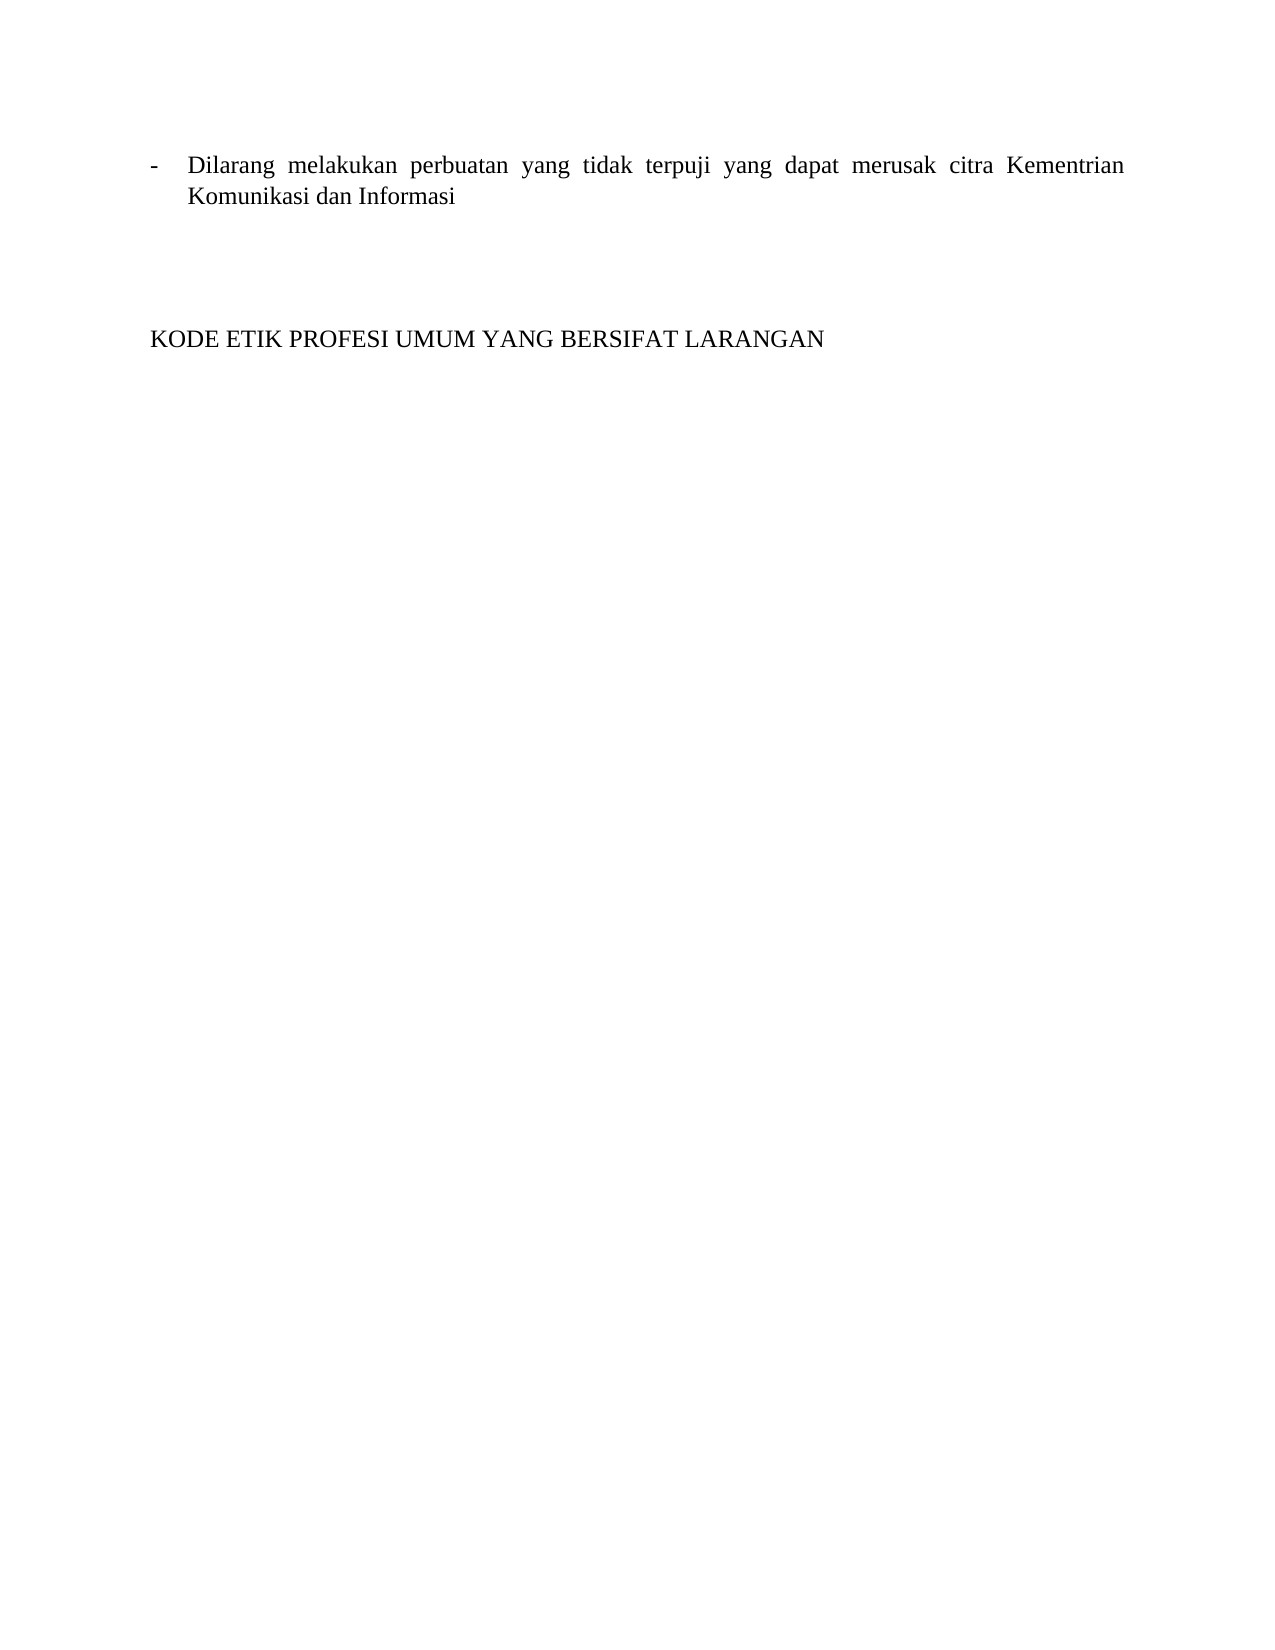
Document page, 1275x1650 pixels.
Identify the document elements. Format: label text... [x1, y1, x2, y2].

list Dilarang melakukan perbuatan yang tidak terpuji yang dapat merusak citra Kementrian Komunikasi dan Informasi [150, 150, 1125, 210]
text KODE ETIK PROFESI UMUM YANG BERSIFAT LARANGAN [150, 324, 1125, 353]
